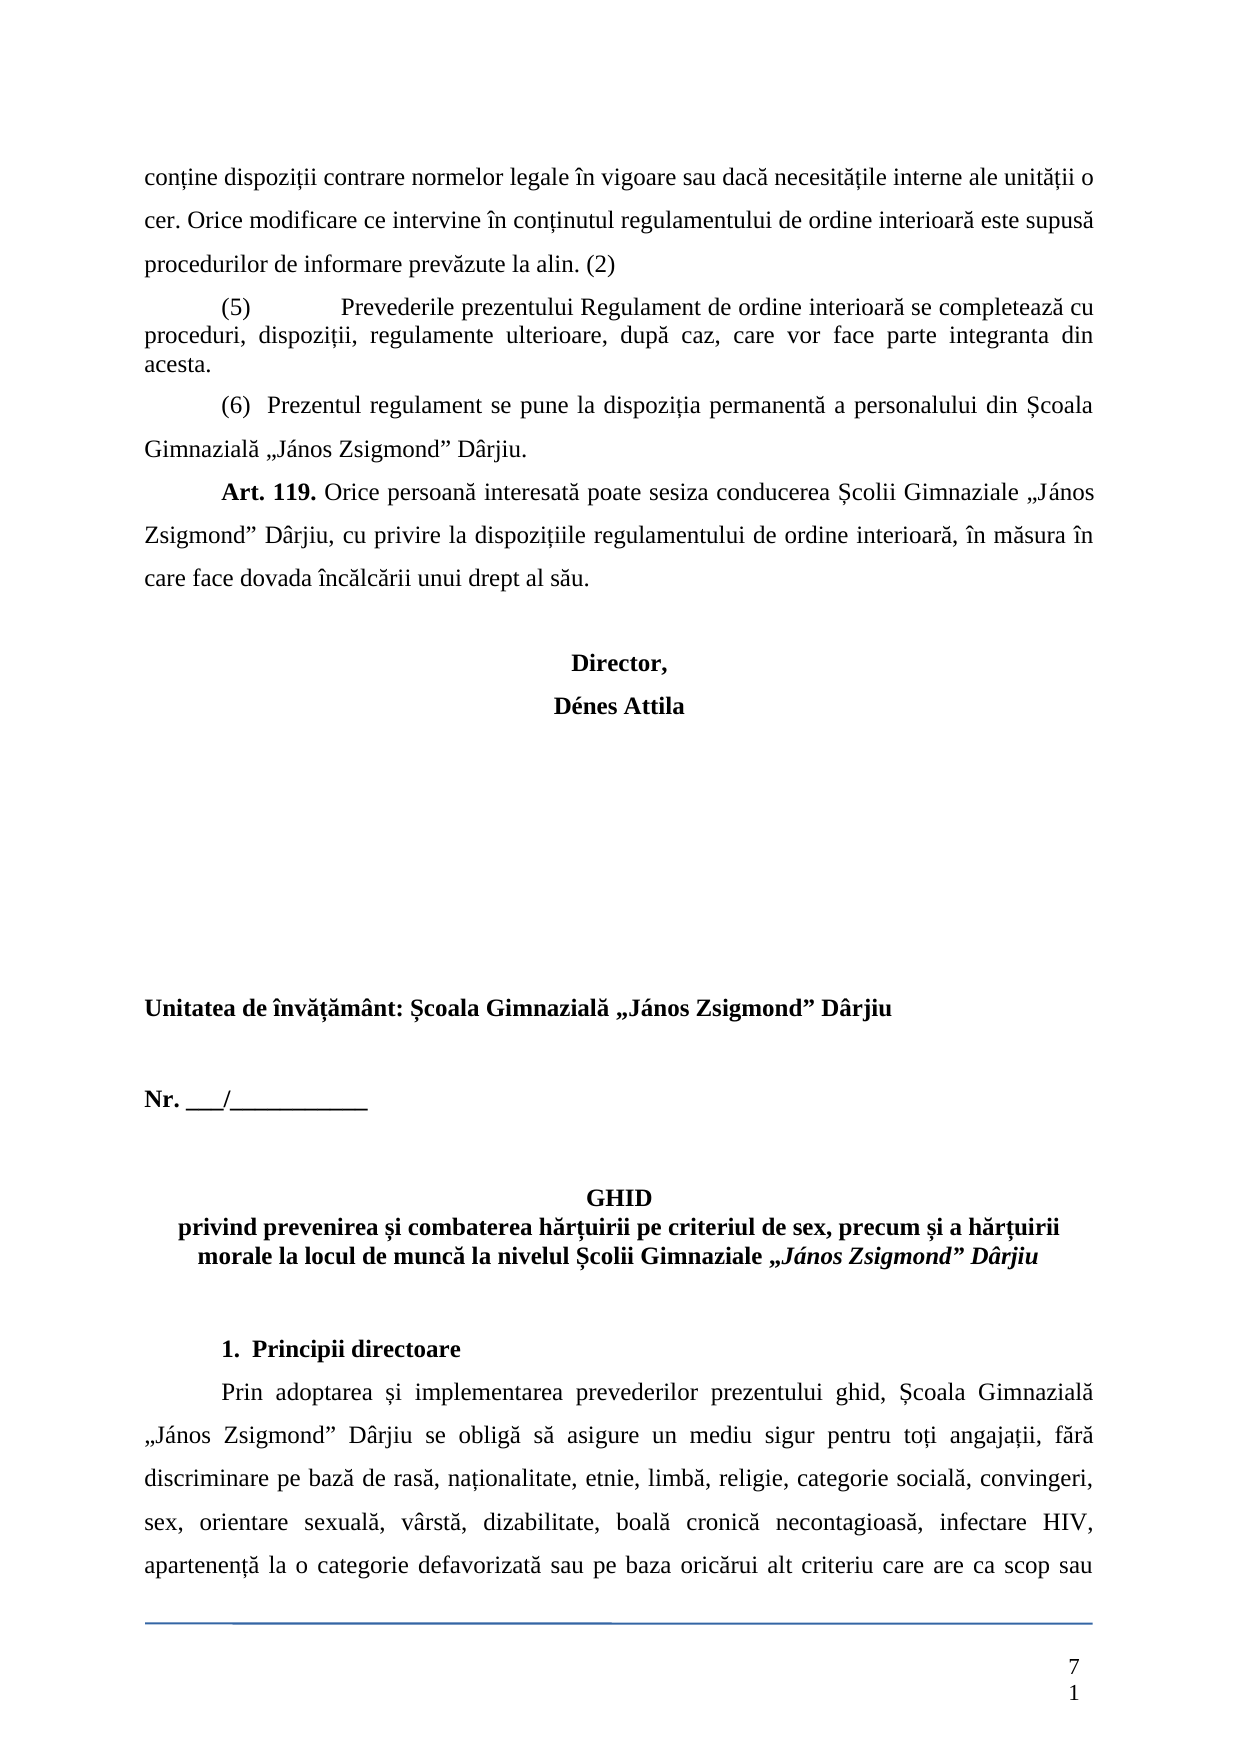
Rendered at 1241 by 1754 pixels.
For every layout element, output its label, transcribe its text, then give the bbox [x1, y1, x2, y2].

list Prevederile prezentului Regulament de ordine interioară se completează cu proceduri, dispoziții, regulamente ulterioare, după caz, care vor face parte integranta din acesta. [144, 292, 1094, 378]
text Director, Dénes Attila [144, 648, 1094, 720]
text Unitatea de învățământ: Școala Gimnazială „János Zsigmond” Dârjiu [144, 993, 1094, 1022]
list Principii directoare [144, 1334, 1094, 1363]
list Prezentul regulament se pune la dispoziția permanentă a personalului din Școala Gimnazială „János Zsigmond” Dârjiu. [144, 391, 1094, 462]
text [144, 1377, 1094, 1578]
text Nr. ___/ [144, 1084, 1094, 1112]
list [144, 162, 1094, 277]
text GHID privind prevenirea și combaterea hărțuirii pe criteriul de sex, precum și a hărțuirii morale la locul de muncă la nivelul Școlii Gimnaziale „János Zsigmond” Dârjiu [144, 1183, 1094, 1269]
text Art. 119. Orice persoană interesată poate sesiza conducerea Școlii Gimnaziale „János Zsigmond” Dârjiu, cu privire la dispozițiile regulamentului de ordine interioară, în măsura în care face dovada încălcării unui drept al său. [144, 477, 1094, 592]
